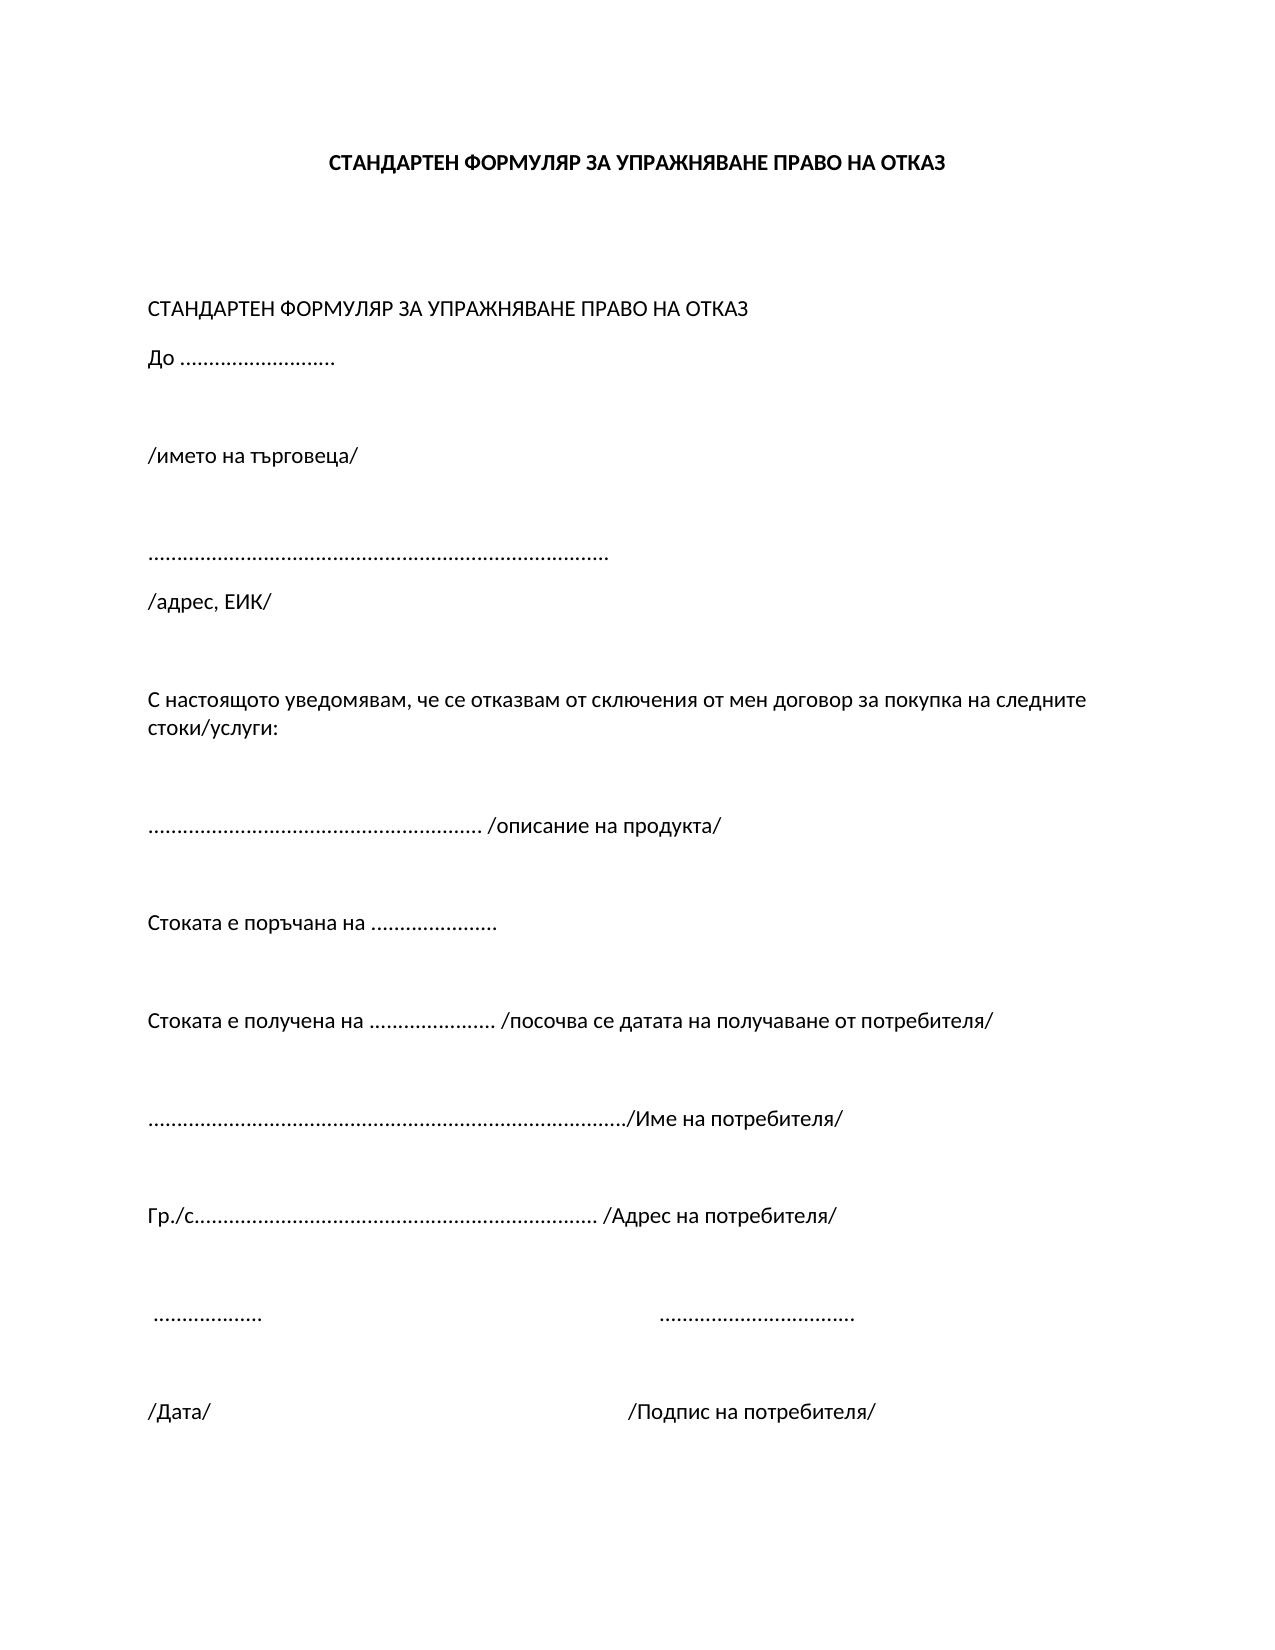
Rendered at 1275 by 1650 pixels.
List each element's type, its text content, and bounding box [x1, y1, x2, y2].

text /Дата/ /Подпис на потребителя/ [148, 1397, 1127, 1425]
text СТАНДАРТЕН ФОРМУЛЯР ЗА УПРАЖНЯВАНЕ ПРАВО НА ОТКАЗ [148, 148, 1127, 176]
text Стоката е поръчана на ...................... [148, 908, 1127, 936]
text ................... .................................. [148, 1299, 1127, 1327]
text /адрес, ЕИК/ [148, 587, 1127, 615]
text СТАНДАРТЕН ФОРМУЛЯР ЗА УПРАЖНЯВАНЕ ПРАВО НА ОТКАЗ [148, 294, 1127, 322]
text /името на търговеца/ [148, 441, 1127, 469]
text ................................................................................ [148, 538, 1127, 566]
text До ........................... [148, 343, 1127, 371]
text Стоката е получена на ...................... /посочва се датата на получаване от потребителя/ [148, 1006, 1127, 1034]
text С настоящото уведомявам, че се отказвам от сключения от мен договор за покупка на следните стоки/услуги: [148, 685, 1127, 741]
text Гр./с...................................................................... /Адрес на потребителя/ [148, 1202, 1127, 1229]
text .......................................................... /описание на продукта/ [148, 811, 1127, 839]
text .................................................................................../Име на потребителя/ [148, 1104, 1127, 1132]
